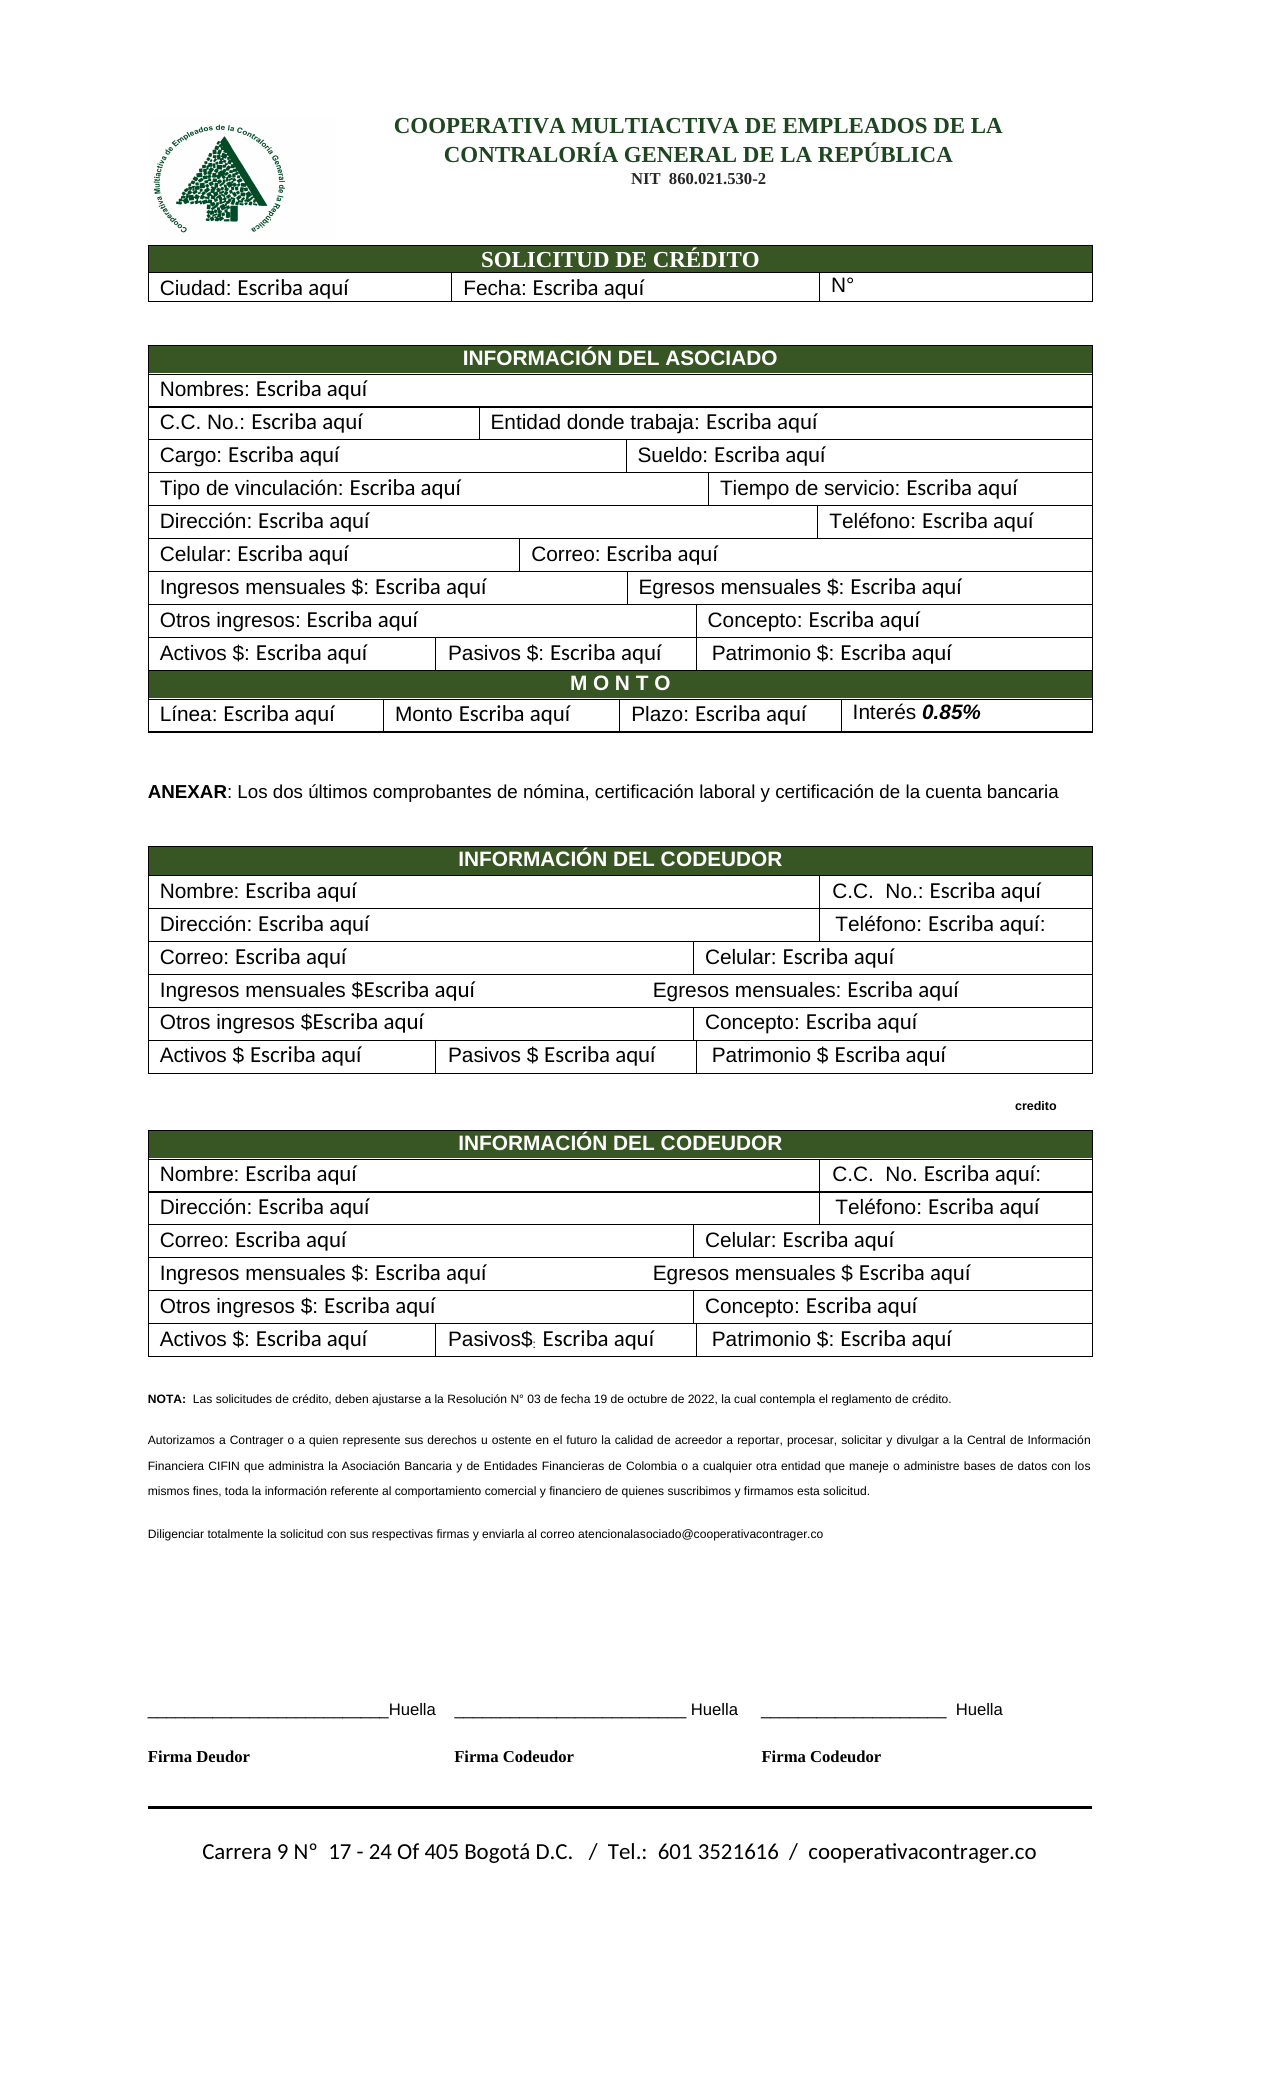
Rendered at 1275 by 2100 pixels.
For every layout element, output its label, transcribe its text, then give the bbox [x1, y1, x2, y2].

table_cell C.C. No. : [820, 1160, 1092, 1191]
table_cell Interés 0.85% [842, 700, 1092, 731]
table_cell Activos $: [149, 638, 435, 670]
table_cell Otros ingresos $: [149, 1291, 693, 1323]
table_cell Egresos mensuales: [641, 975, 1092, 1007]
table_header SOLICITUD DE CRÉDITO [149, 246, 1092, 272]
table_cell Activos $ [149, 1041, 435, 1072]
picture [147, 118, 336, 245]
table_cell Línea: [149, 700, 383, 731]
table_cell M O N T O [149, 671, 1092, 698]
table_cell Celular: [694, 1225, 1092, 1257]
table_header INFORMACIÓN DEL CODEUDOR [149, 847, 1092, 875]
table_cell Teléfono: [818, 506, 1092, 538]
table_cell Celular: [149, 539, 519, 571]
text NOTA: Las solicitudes de crédito, deben ajustarse a la Resolución N° 03 de fecha 19 de octubre de 2022, la cual contempla el reglamento de crédito. [148, 1382, 1092, 1406]
table_header INFORMACIÓN DEL CODEUDOR [149, 1131, 1092, 1158]
table_cell Ingresos mensuales $: [149, 572, 627, 604]
table_cell Teléfono: [820, 1193, 1092, 1224]
table_cell Teléfono: : [820, 909, 1092, 941]
text Autorizamos a Contrager o a quien represente sus derechos u ostente en el futuro la calidad de acreedor a reportar, procesar, solicitar y divulgar a la Central de Información Financiera CIFIN que administra la Asociación Bancaria y de Entidades Financieras de Colombia o a cualquier otra entidad que maneje o administre bases de datos con los mismos fines, toda la información referente al comportamiento comercial y financiero de quienes suscribimos y firmamos esta solicitud. [148, 1423, 1092, 1498]
table_cell Activos $: [149, 1324, 435, 1356]
table_cell Nombre: [149, 876, 819, 908]
table_cell Cargo: [149, 440, 626, 472]
table_cell Concepto: [697, 605, 1092, 637]
table_cell Patrimonio $: [697, 638, 1092, 670]
table_cell Dirección: [149, 909, 819, 941]
table_cell Fecha: [452, 273, 819, 301]
table_cell Patrimonio $ [697, 1041, 1092, 1072]
text __________________________Huella _________________________ Huella ____________________ Huella [148, 1700, 1092, 1719]
text Diligenciar totalmente la solicitud con sus respectivas firmas y enviarla al correo atencionalasociado@cooperativacontrager.co [148, 1517, 1092, 1541]
table_cell Pasivos $ [436, 1041, 696, 1072]
table_cell Otros ingresos $ [149, 1008, 693, 1039]
table_cell Nombre: [149, 1160, 819, 1191]
table_cell Egresos mensuales $ [641, 1258, 1092, 1290]
table_cell Ingresos mensuales $: [149, 1258, 641, 1290]
table_cell Dirección: [149, 1193, 819, 1224]
table_cell Ciudad: [149, 273, 451, 301]
table_cell Plazo: [620, 700, 841, 731]
text Firma Deudor Firma Codeudor Firma Codeudor [148, 1747, 1092, 1766]
table_cell Sueldo: [627, 440, 1092, 472]
table_cell Pasivos $: [436, 638, 696, 670]
table_cell Correo: [520, 539, 1092, 571]
table_cell N° [820, 273, 1092, 301]
table_cell Dirección: [149, 506, 817, 538]
table_cell C.C. No.: [820, 876, 1092, 908]
table_header INFORMACIÓN DEL ASOCIADO [149, 346, 1092, 373]
table_cell Monto [384, 700, 619, 731]
table_cell Tipo de vinculación: [149, 473, 708, 505]
table_cell Correo: [149, 1225, 693, 1257]
table_cell Otros ingresos: [149, 605, 696, 637]
table_cell Nombres: [149, 375, 1092, 406]
table_cell Tiempo de servicio: [709, 473, 1092, 505]
table_cell Celular: [694, 942, 1092, 974]
text credito [148, 1098, 1092, 1113]
table_cell Egresos mensuales $: [628, 572, 1092, 604]
table_cell Entidad donde trabaja: [480, 408, 1092, 439]
table_cell Correo: [149, 942, 693, 974]
table_cell Ingresos mensuales $ [149, 975, 641, 1007]
table_cell Pasivos$: [436, 1324, 696, 1356]
table_cell Patrimonio $: [697, 1324, 1092, 1356]
text ANEXAR: Los dos últimos comprobantes de nómina, certificación laboral y certificación de la cuenta bancaria [148, 780, 1092, 802]
table_cell Concepto: [694, 1291, 1092, 1323]
table_cell C.C. No.: [149, 408, 479, 439]
table_cell Concepto: [694, 1008, 1092, 1039]
